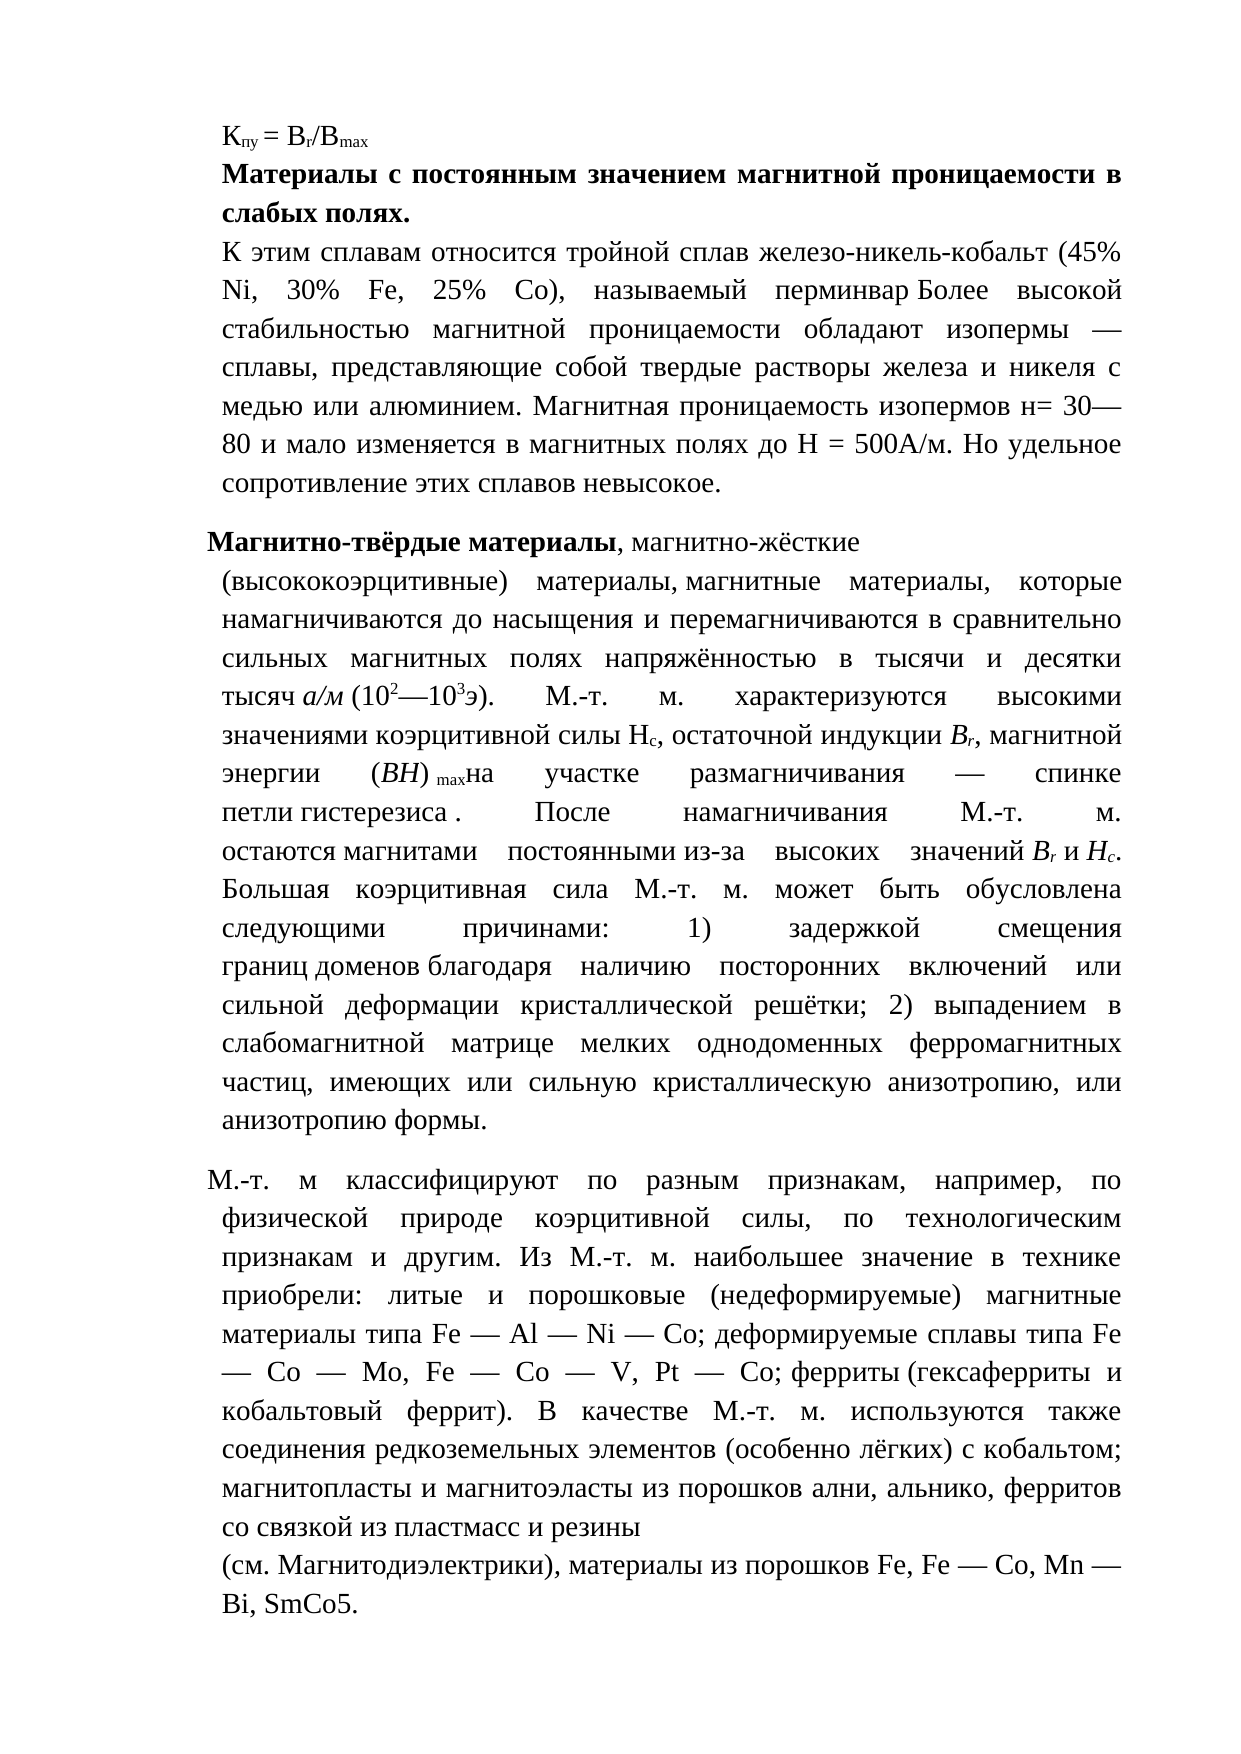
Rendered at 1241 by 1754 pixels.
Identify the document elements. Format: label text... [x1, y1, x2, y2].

text Магнитно-твёрдые материалы, магнитно-жёсткие (высококоэрцитивные) материалы, магнитные материалы, которые намагничиваются до насыщения и перемагничиваются в сравнительно сильных магнитных полях напряжённостью в тысячи и десятки тысяч а/м (102—103э). М.-т. м. характеризуются высокими значениями коэрцитивной силы Hc, остаточной индукции Br, магнитной энергии (BH) maxна участке размагничивания — спинке петли гистерезиса . После намагничивания М.-т. м. остаются магнитами постоянными из-за высоких значений Br и Hc. Большая коэрцитивная сила М.-т. м. может быть обусловлена следующими причинами: 1) задержкой смещения границ доменов благодаря наличию посторонних включений или сильной деформации кристаллической решётки; 2) выпадением в слабомагнитной матрице мелких однодоменных ферромагнитных частиц, имеющих или сильную кристаллическую анизотропию, или анизотропию формы. [207, 524, 1122, 1136]
text М.-т. м классифицируют по разным признакам, например, по физической природе коэрцитивной силы, по технологическим признакам и другим. Из М.-т. м. наибольшее значение в технике приобрели: литые и порошковые (недеформируемые) магнитные материалы типа Fe — Al — Ni — Со; деформируемые сплавы типа Fe — Со — Mo, Fe — Со — V, Pt — Со; ферриты (гексаферриты и кобальтовый феррит). В качестве М.-т. м. используются также соединения редкоземельных элементов (особенно лёгких) с кобальтом; магнитопласты и магнитоэласты из порошков ални, альнико, ферритов со связкой из пластмасс и резины (см. Магнитодиэлектрики), материалы из порошков Fe, Fe — Со, Mn — Bi, SmCo5. [207, 1195, 1122, 1619]
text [207, 118, 1122, 498]
